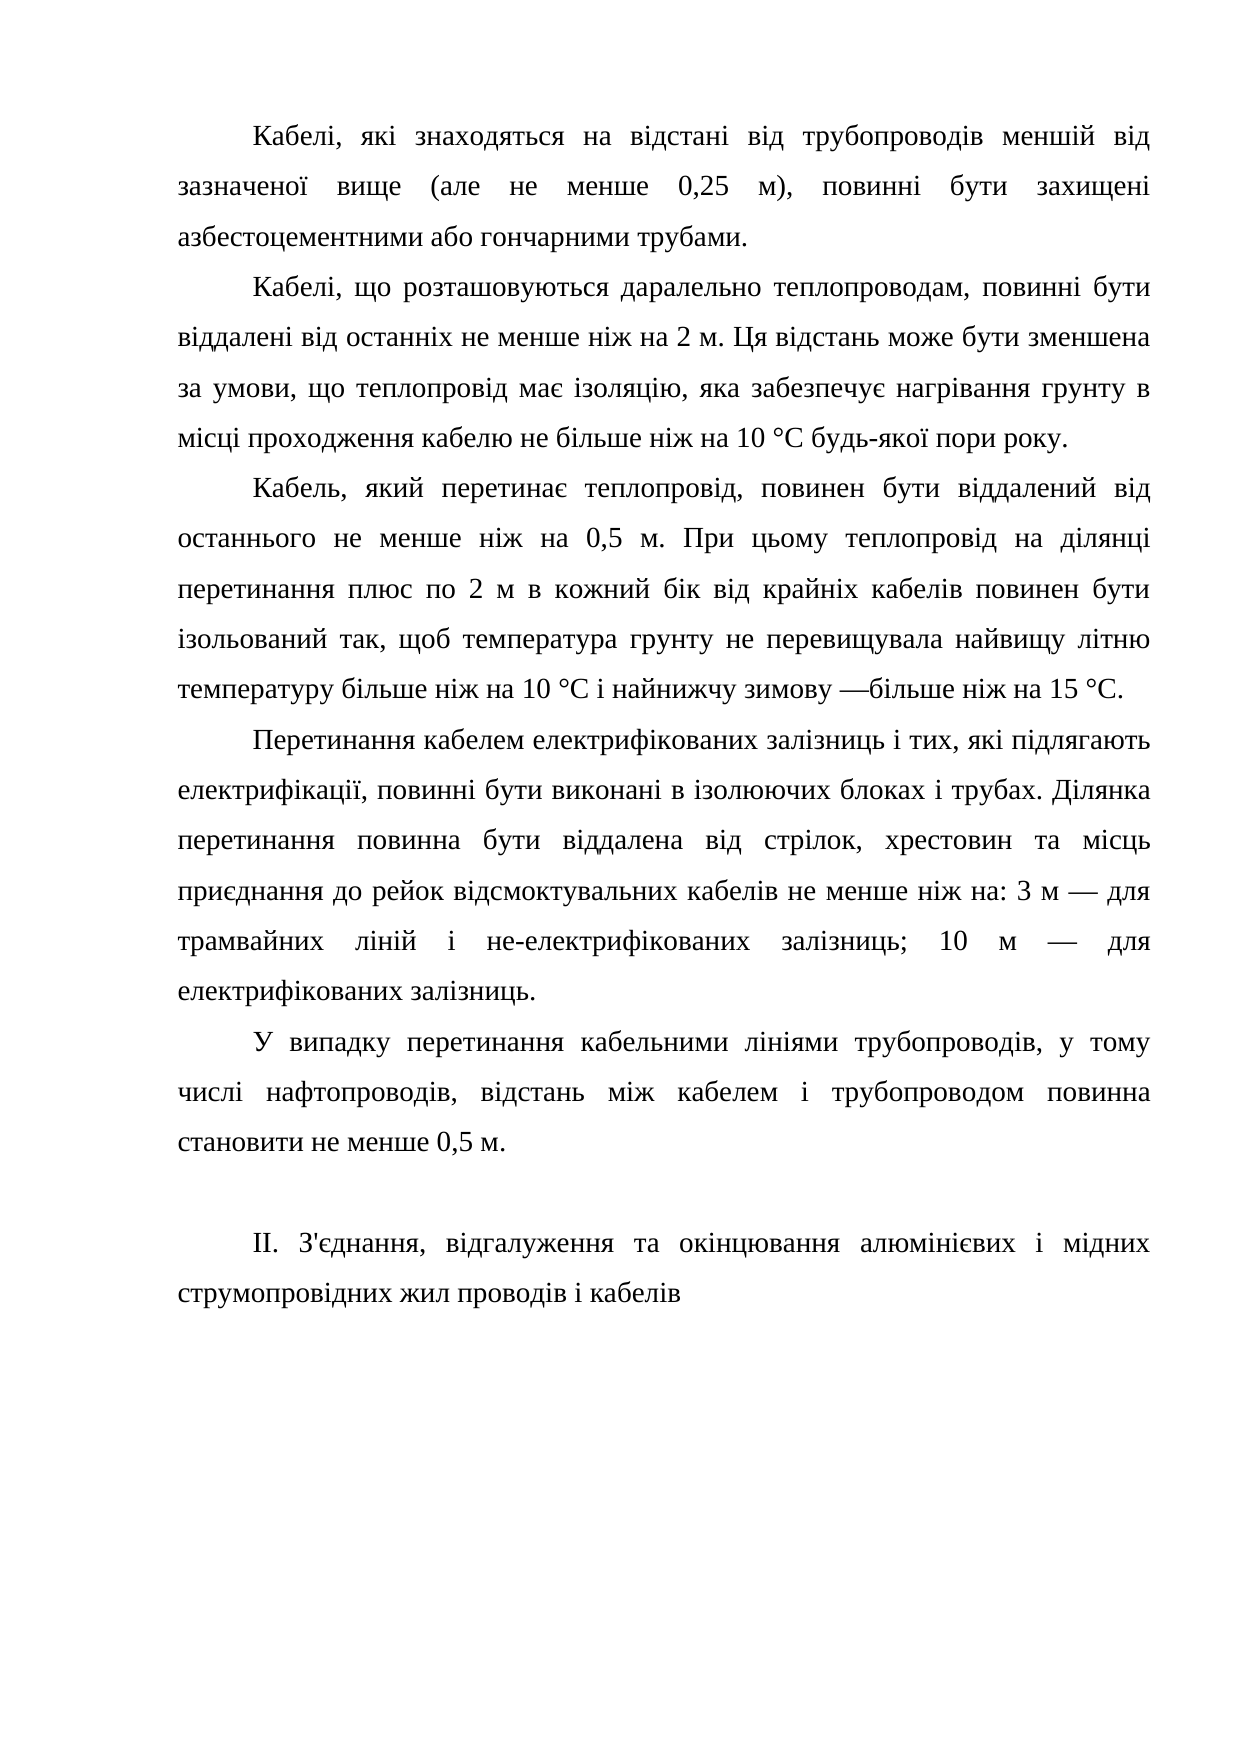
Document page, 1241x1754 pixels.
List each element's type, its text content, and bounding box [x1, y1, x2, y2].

text У випадку перетинання кабельними лініями трубопроводів, у тому числі нафтопроводів, відстань між кабелем і трубопроводом повинна становити не менше 0,5 м. [177, 1024, 1152, 1158]
text Кабелі, які знаходяться на відстані від трубопроводів меншій від зазначеної вище (але не менше 0,25 м), повинні бути захищені азбестоцементними або гончарними трубами. [177, 118, 1152, 252]
text Кабелі, що розташовуються даралельно теплопроводам, повинні бути віддалені від останніх не менше ніж на 2 м. Ця відстань може бути зменшена за умови, що теплопровід має ізоляцію, яка забезпечує нагрівання грунту в місці проходження кабелю не більше ніж на 10 °С будь-якої пори року. [177, 269, 1152, 453]
text Перетинання кабелем електрифікованих залізниць і тих, які підлягають електрифікації, повинні бути виконані в ізолюючих блоках і трубах. Ділянка перетинання повинна бути віддалена від стрілок, хрестовин та місць приєднання до рейок відсмоктувальних кабелів не менше ніж на: 3 м — для трамвайних ліній і не-електрифікованих залізниць; 10 м — для електрифікованих залізниць. [177, 722, 1152, 1007]
text Кабель, який перетинає теплопровід, повинен бути віддалений від останнього не менше ніж на 0,5 м. При цьому теплопровід на ділянці перетинання плюс по 2 м в кожний бік від крайніх кабелів повинен бути ізольований так, щоб температура грунту не перевищувала найвищу літню температуру більше ніж на 10 °С і найнижчу зимову —більше ніж на 15 °С. [177, 470, 1152, 705]
text ІІ. З'єднання, відгалуження та окінцювання алюмінієвих і мідних струмопровідних жил проводів і кабелів [177, 1225, 1152, 1309]
